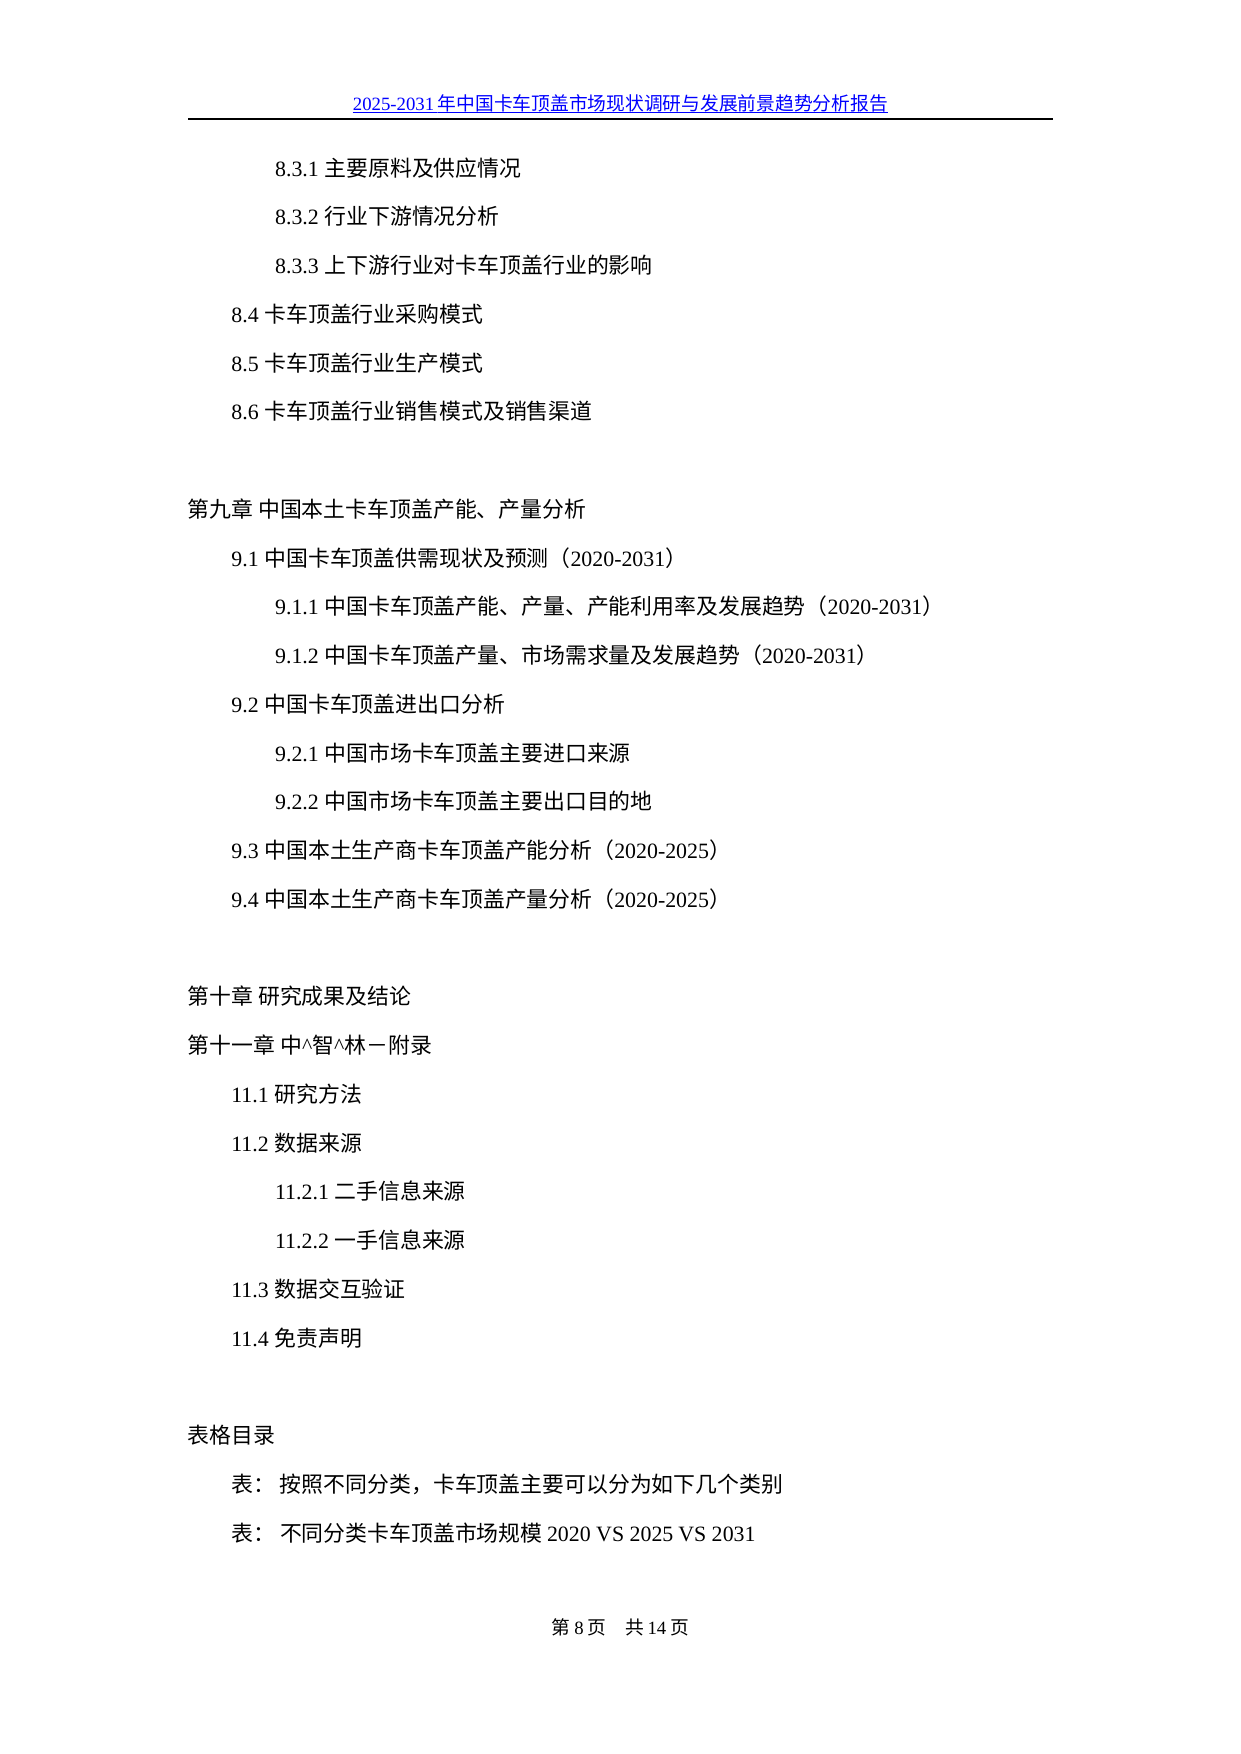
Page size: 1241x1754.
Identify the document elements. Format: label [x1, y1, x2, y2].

text [187, 150, 1053, 1548]
